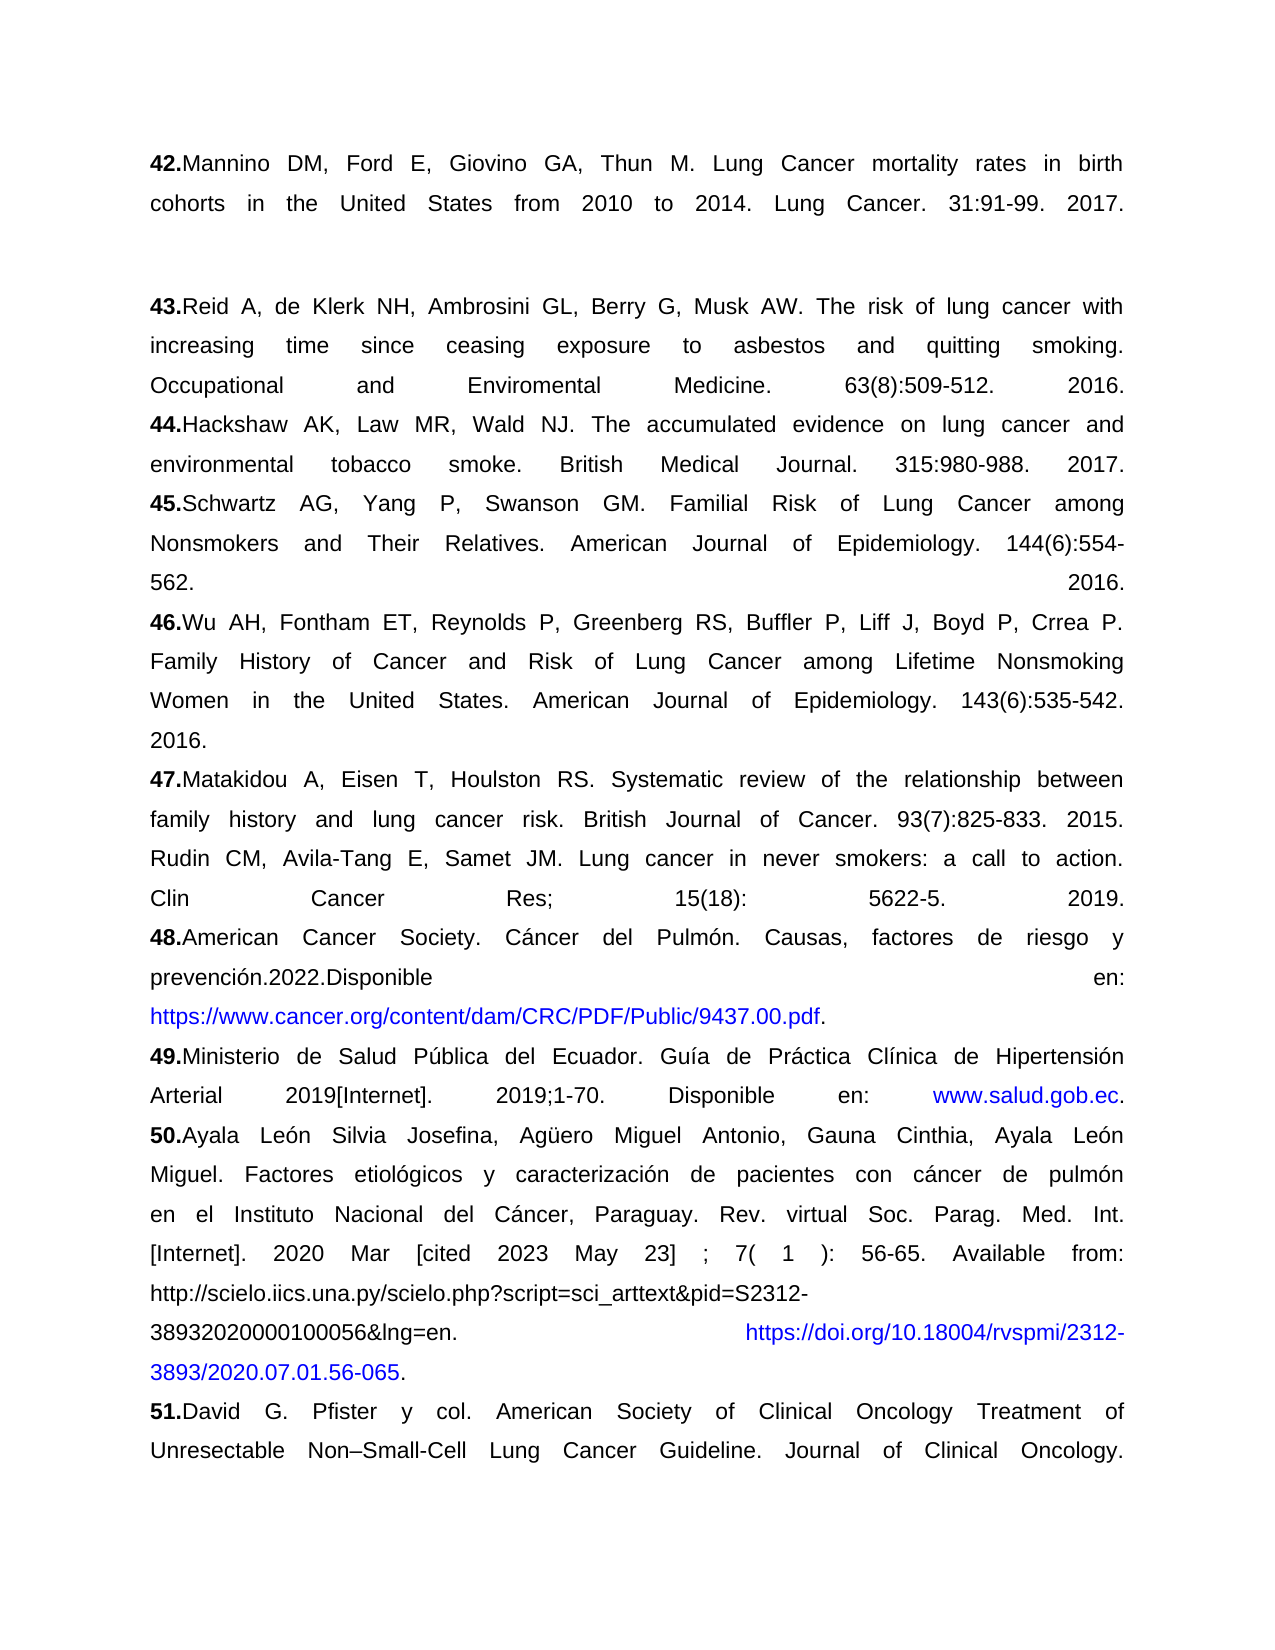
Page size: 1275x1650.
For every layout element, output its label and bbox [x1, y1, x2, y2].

text [150, 293, 1125, 1464]
text [150, 150, 1125, 258]
